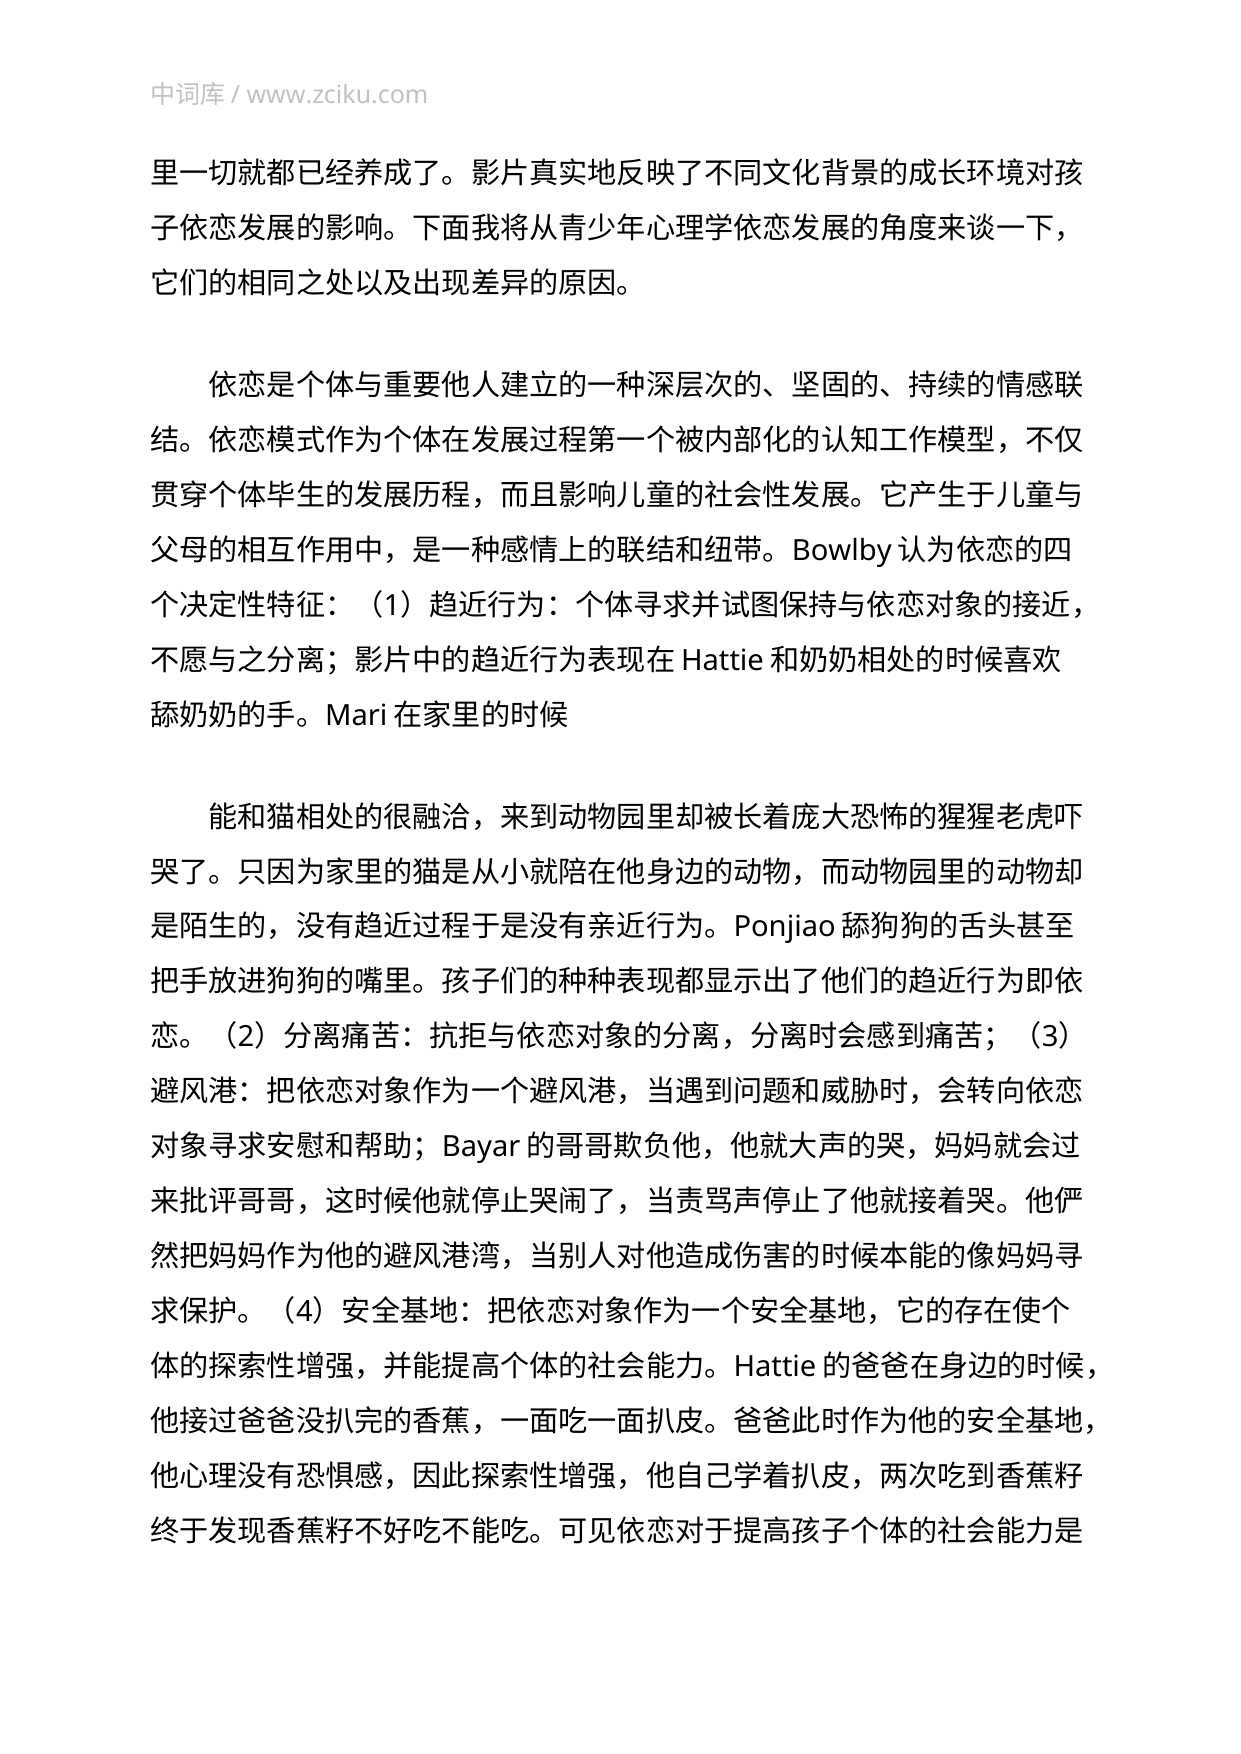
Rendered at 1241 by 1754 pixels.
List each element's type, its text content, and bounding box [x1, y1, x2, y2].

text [150, 793, 1090, 1550]
text 依恋是个体与重要他人建立的一种深层次的、坚固的、持续的情感联结。依恋模式作为个体在发展过程第一个被内部化的认知工作模型，不仅贯穿个体毕生的发展历程，而且影响儿童的社会性发展。它产生于儿童与父母的相互作用中，是一种感情上的联结和纽带。Bowlby认为依恋的四个决定性特征：（1）趋近行为：个体寻求并试图保持与依恋对象的接近，不愿与之分离；影片中的趋近行为表现在Hattie和奶奶相处的时候喜欢舔奶奶的手。Mari在家里的时候 [150, 362, 1090, 734]
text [150, 150, 1090, 302]
